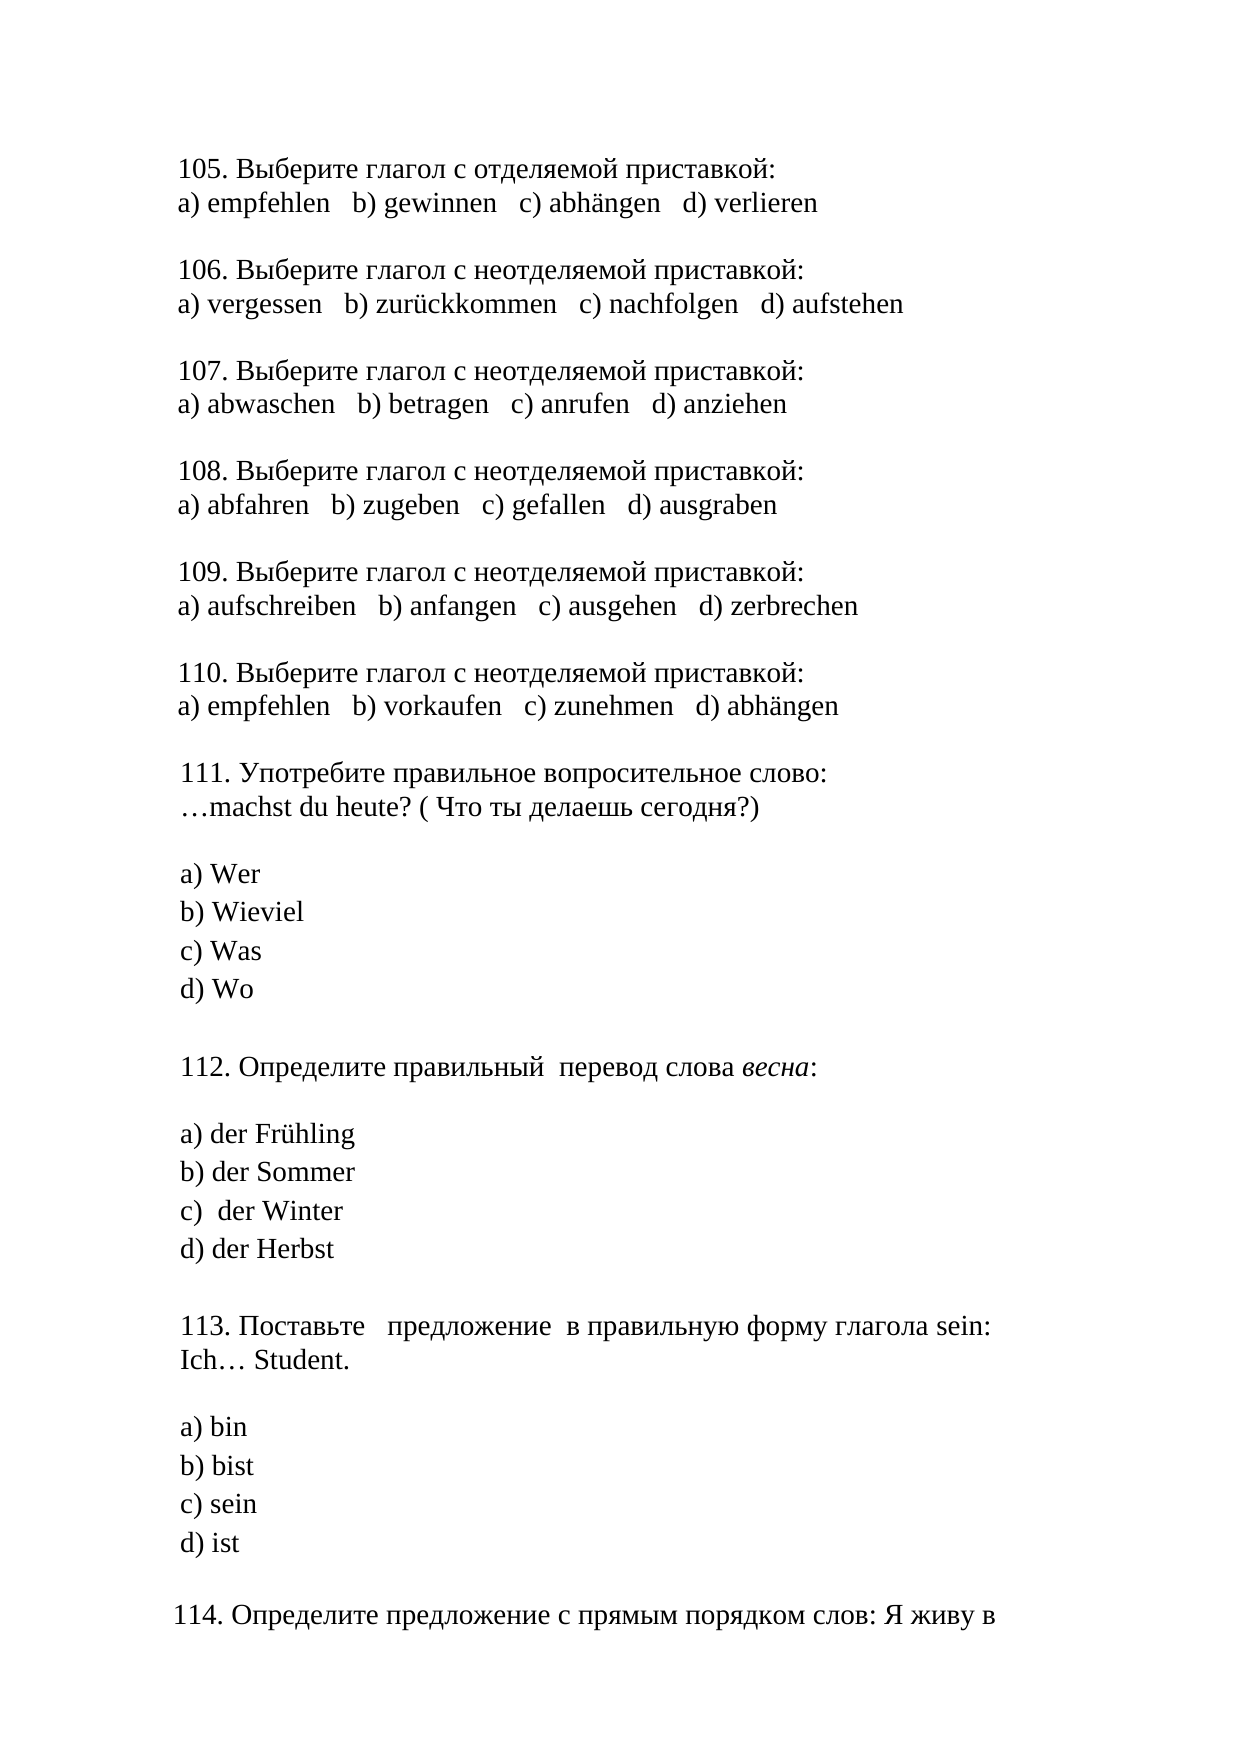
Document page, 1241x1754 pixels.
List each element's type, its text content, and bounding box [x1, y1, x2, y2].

text 109. Выберите глагол с неотделяемой приставкой: [177, 554, 1152, 588]
text 105. Выберите глагол с отделяемой приставкой: [177, 152, 1152, 185]
text a) vergessen b) zurückkommen c) nachfolgen d) aufstehen [177, 286, 1152, 319]
text 107. Выберите глагол с неотделяемой приставкой: [177, 353, 1152, 386]
text 106. Выберите глагол с неотделяемой приставкой: [177, 252, 1152, 286]
text a) aufschreiben b) anfangen c) ausgehen d) zerbrechen [177, 588, 1152, 621]
text a) abfahren b) zugeben c) gefallen d) ausgraben [177, 487, 1152, 521]
text a) empfehlen b) vorkaufen c) zunehmen d) abhängen [177, 688, 1152, 722]
text 110. Выберите глагол с неотделяемой приставкой: [177, 655, 1152, 688]
text 108. Выберите глагол с неотделяемой приставкой: [177, 453, 1152, 487]
table_cell 112. Определите правильный перевод слова весна: a) der Frühling b) der Sommer c) der Winter d) der Herbst [89, 1049, 1045, 1308]
table_header 111. Употребите правильное вопросительное слово: …machst du heute? ( Что ты делаешь сегодня?) a) Wer b) Wieviel c) Was d) Wo [89, 755, 1045, 1049]
text a) empfehlen b) gewinnen c) abhängen d) verlieren [177, 185, 1152, 219]
table_cell 113. Поставьте предложение в правильную форму глагола sein: Ich… Student. a) bin b) bist c) sein d) ist [89, 1309, 1045, 1597]
text a) abwaschen b) betragen c) anrufen d) anziehen [177, 386, 1152, 420]
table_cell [89, 1597, 1045, 1630]
